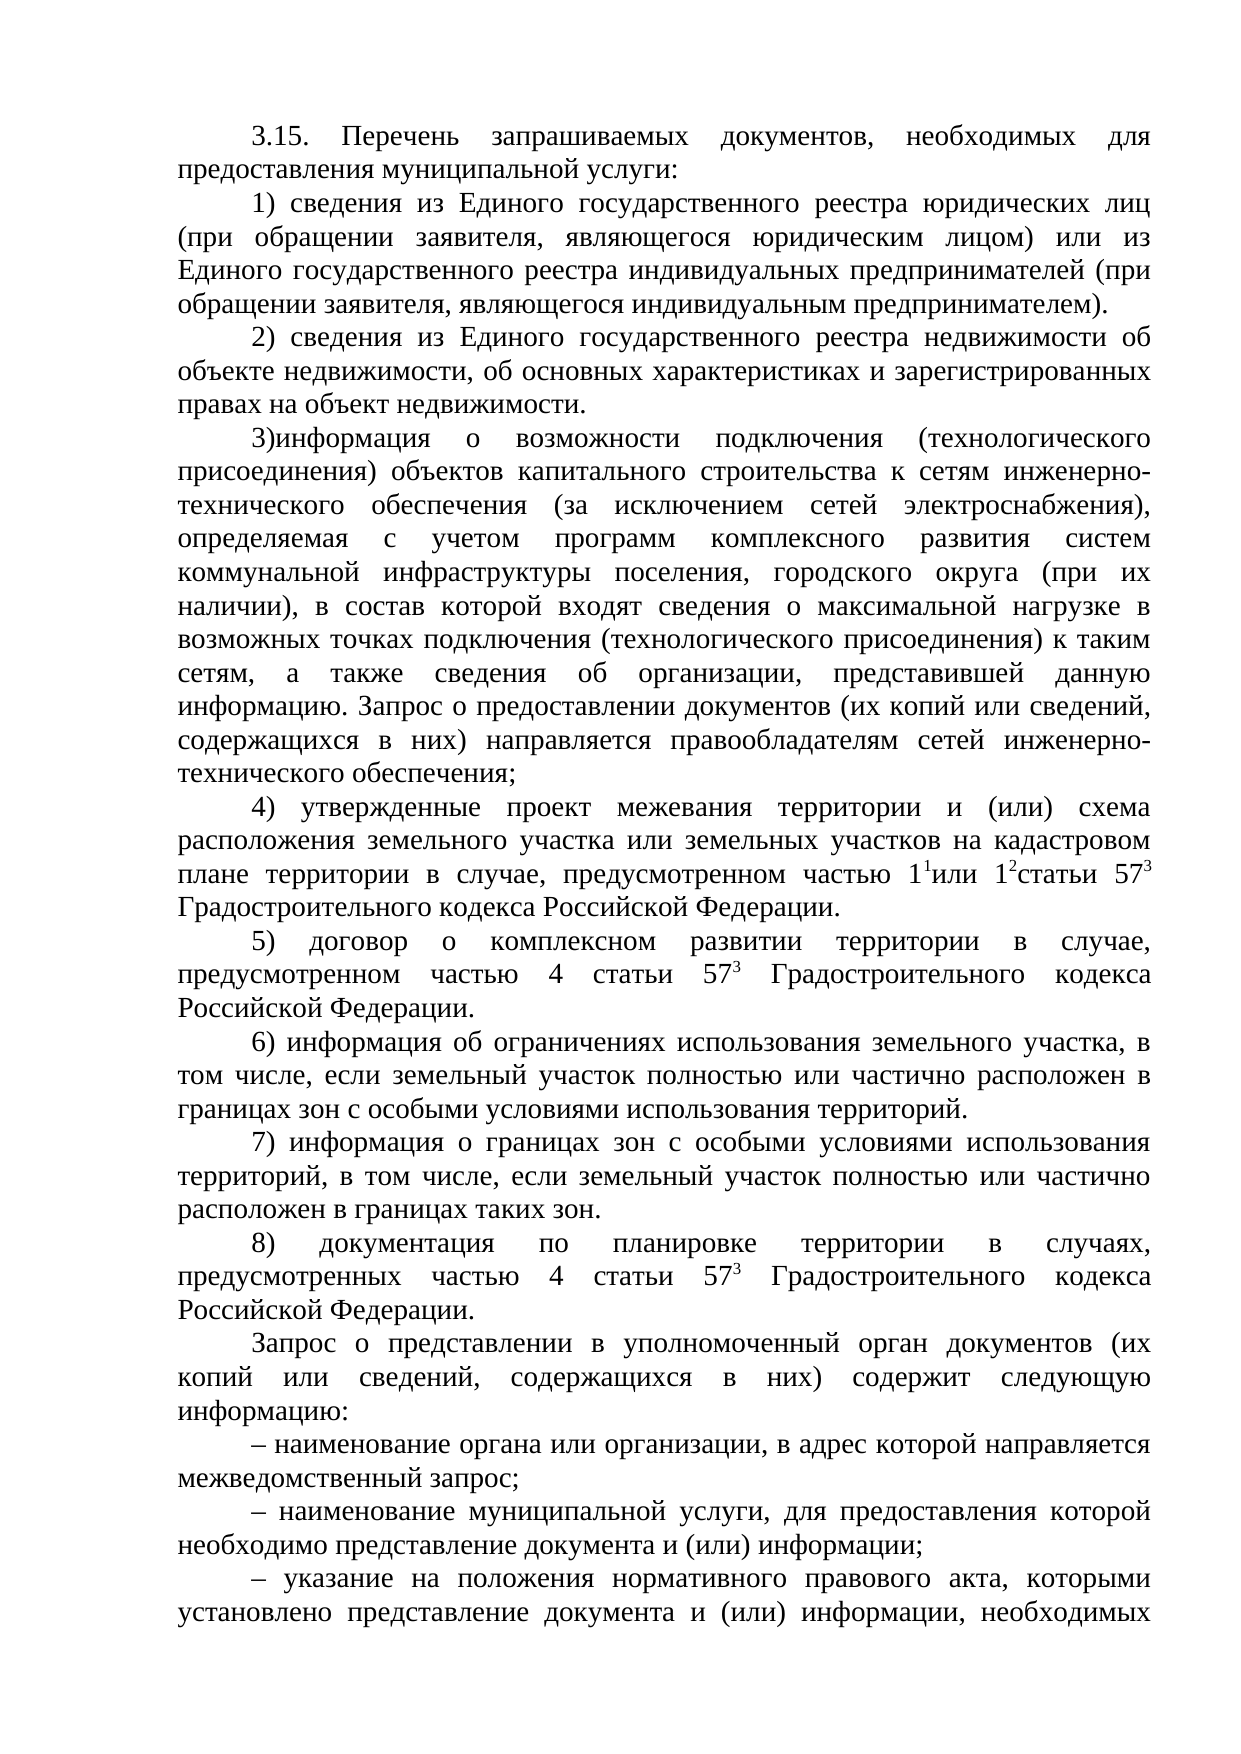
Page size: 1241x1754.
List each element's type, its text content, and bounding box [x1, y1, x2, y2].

text 8) документация по планировке территории в случаях, предусмотренных частью 4 статьи 573 Градостроительного кодекса Российской Федерации. [177, 1225, 1152, 1326]
text 5) договор о комплексном развитии территории в случае, предусмотренном частью 4 статьи 573 Градостроительного кодекса Российской Федерации. [177, 923, 1152, 1024]
text – наименование органа или организации, в адрес которой направляется межведомственный запрос; [177, 1426, 1152, 1493]
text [177, 1560, 1152, 1627]
text Запрос о представлении в уполномоченный орган документов (их копий или сведений, содержащихся в них) содержит следующую информацию: [177, 1326, 1152, 1426]
text 3.15. Перечень запрашиваемых документов, необходимых для предоставления муниципальной услуги: [177, 118, 1152, 185]
text 2) сведения из Единого государственного реестра недвижимости об объекте недвижимости, об основных характеристиках и зарегистрированных правах на объект недвижимости. [177, 319, 1152, 420]
text 1) сведения из Единого государственного реестра юридических лиц (при обращении заявителя, являющегося юридическим лицом) или из Единого государственного реестра индивидуальных предпринимателей (при обращении заявителя, являющегося индивидуальным предпринимателем). [177, 185, 1152, 319]
text – наименование муниципальной услуги, для предоставления которой необходимо представление документа и (или) информации; [177, 1493, 1152, 1560]
text 3)информация о возможности подключения (технологического присоединения) объектов капитального строительства к сетям инженерно-технического обеспечения (за исключением сетей электроснабжения), определяемая с учетом программ комплексного развития систем коммунальной инфраструктуры поселения, городского округа (при их наличии), в состав которой входят сведения о максимальной нагрузке в возможных точках подключения (технологического присоединения) к таким сетям, а также сведения об организации, представившей данную информацию. Запрос о предоставлении документов (их копий или сведений, содержащихся в них) направляется правообладателям сетей инженерно-технического обеспечения; [177, 420, 1152, 789]
text 4) утвержденные проект межевания территории и (или) схема расположения земельного участка или земельных участков на кадастровом плане территории в случае, предусмотренном частью 11или 12статьи 573 Градостроительного кодекса Российской Федерации. [177, 789, 1152, 923]
text 6) информация об ограничениях использования земельного участка, в том числе, если земельный участок полностью или частично расположен в границах зон с особыми условиями использования территорий. [177, 1024, 1152, 1124]
text 7) информация о границах зон с особыми условиями использования территорий, в том числе, если земельный участок полностью или частично расположен в границах таких зон. [177, 1124, 1152, 1225]
